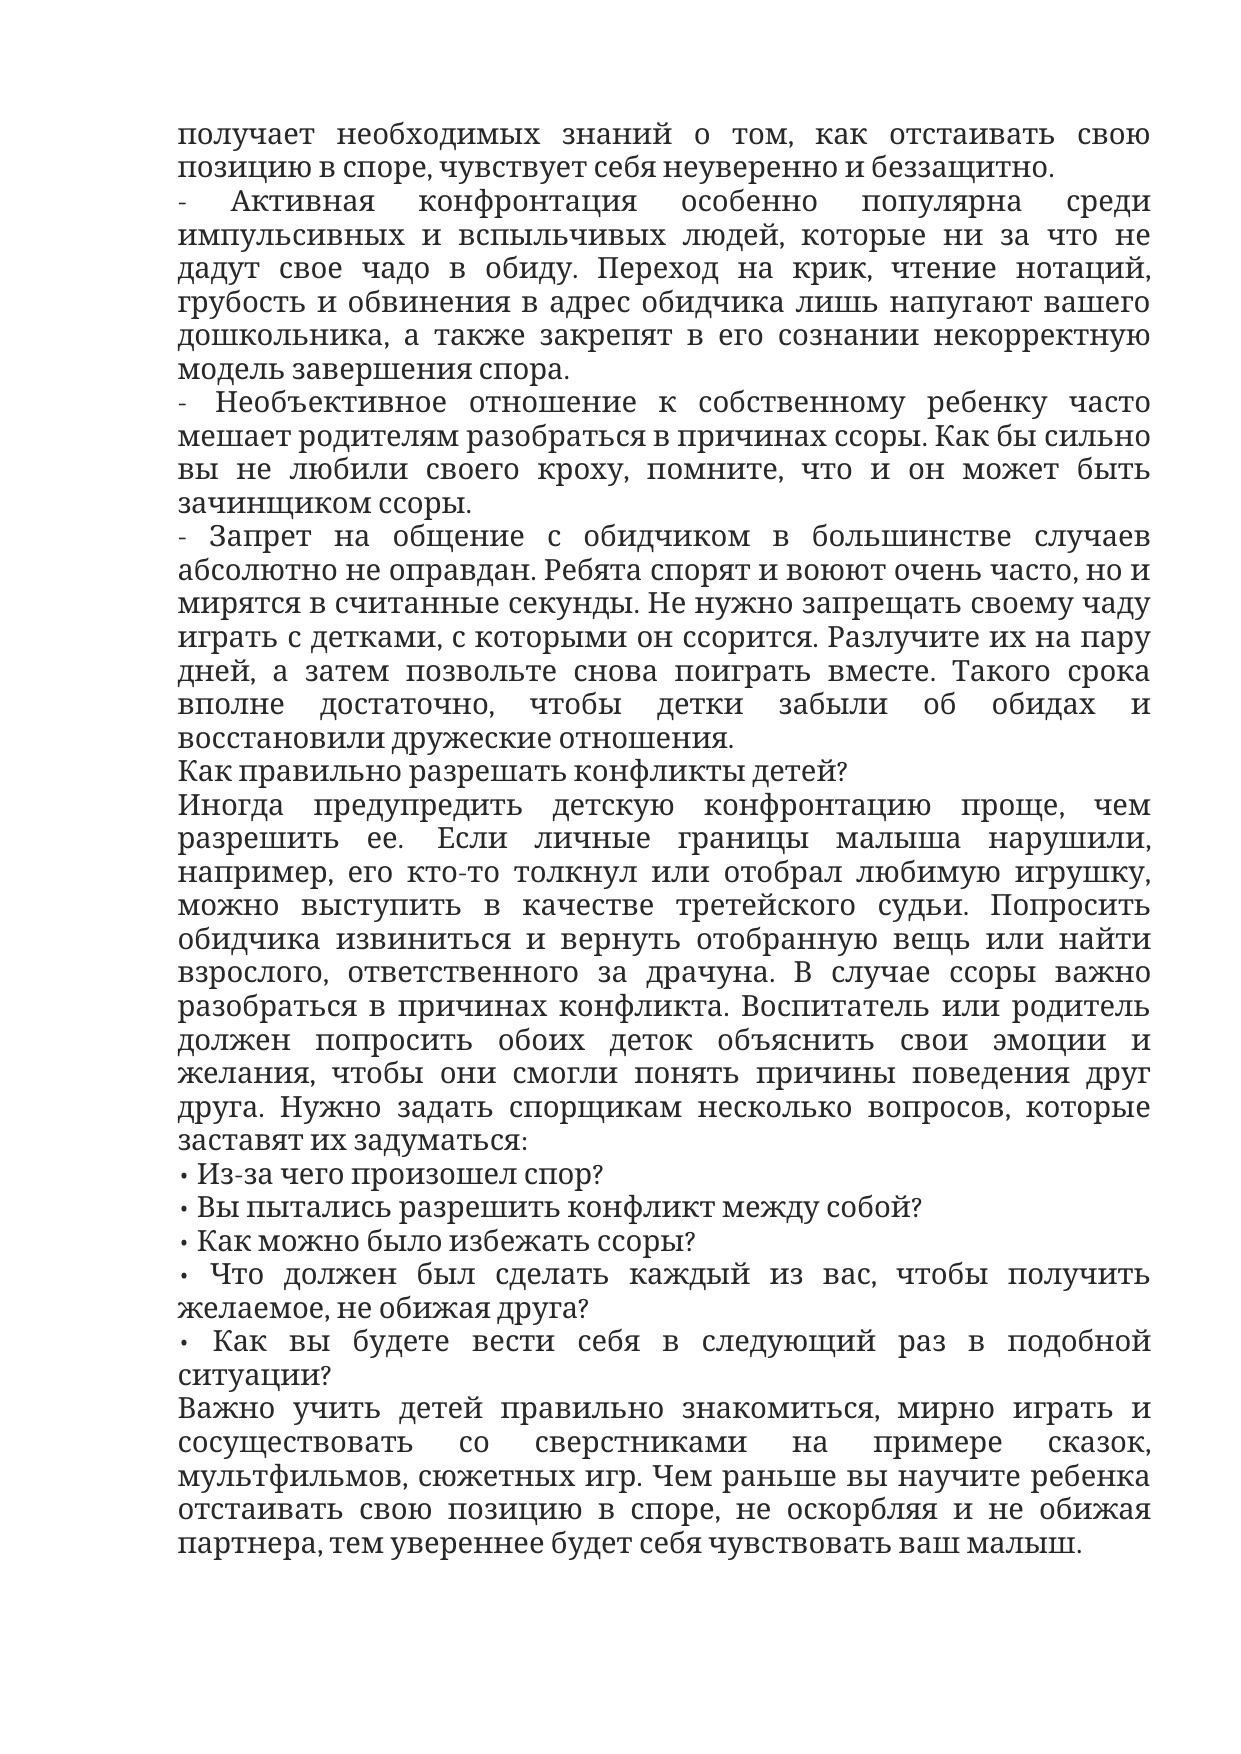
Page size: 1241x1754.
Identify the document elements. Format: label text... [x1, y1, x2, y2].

text • Из-за чего произошел спор? [177, 1158, 1152, 1191]
text Иногда предупредить детскую конфронтацию проще, чем разрешить ее. Если личные границы малыша нарушили, например, его кто-то толкнул или отобрал любимую игрушку, можно выступить в качестве третейского судьи. Попросить обидчика извиниться и вернуть отобранную вещь или найти взрослого, ответственного за драчуна. В случае ссоры важно разобраться в причинах конфликта. Воспитатель или родитель должен попросить обоих деток объяснить свои эмоции и желания, чтобы они смогли понять причины поведения друг друга. Нужно задать спорщикам несколько вопросов, которые заставят их задуматься: [177, 789, 1152, 1158]
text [177, 118, 1152, 185]
text - Активная конфронтация особенно популярна среди импульсивных и вспыльчивых людей, которые ни за что не дадут свое чадо в обиду. Переход на крик, чтение нотаций, грубость и обвинения в адрес обидчика лишь напугают вашего дошкольника, а также закрепят в его сознании некорректную модель завершения спора. [177, 185, 1152, 386]
text Важно учить детей правильно знакомиться, мирно играть и сосуществовать со сверстниками на примере сказок, мультфильмов, сюжетных игр. Чем раньше вы научите ребенка отстаивать свою позицию в споре, не оскорбляя и не обижая партнера, тем увереннее будет себя чувствовать ваш малыш. [177, 1393, 1152, 1560]
text Как правильно разрешать конфликты детей? [177, 755, 1152, 789]
text • Как можно было избежать ссоры? [177, 1225, 1152, 1258]
text - Необъективное отношение к собственному ребенку часто мешает родителям разобраться в причинах ссоры. Как бы сильно вы не любили своего кроху, помните, что и он может быть зачинщиком ссоры. [177, 386, 1152, 521]
text • Вы пытались разрешить конфликт между собой? [177, 1191, 1152, 1225]
text • Как вы будете вести себя в следующий раз в подобной ситуации? [177, 1326, 1152, 1393]
text • Что должен был сделать каждый из вас, чтобы получить желаемое, не обижая друга? [177, 1258, 1152, 1326]
text - Запрет на общение с обидчиком в большинстве случаев абсолютно не оправдан. Ребята спорят и воюют очень часто, но и мирятся в считанные секунды. Не нужно запрещать своему чаду играть с детками, с которыми он ссорится. Разлучите их на пару дней, а затем позвольте снова поиграть вместе. Такого срока вполне достаточно, чтобы детки забыли об обидах и восстановили дружеские отношения. [177, 521, 1152, 755]
